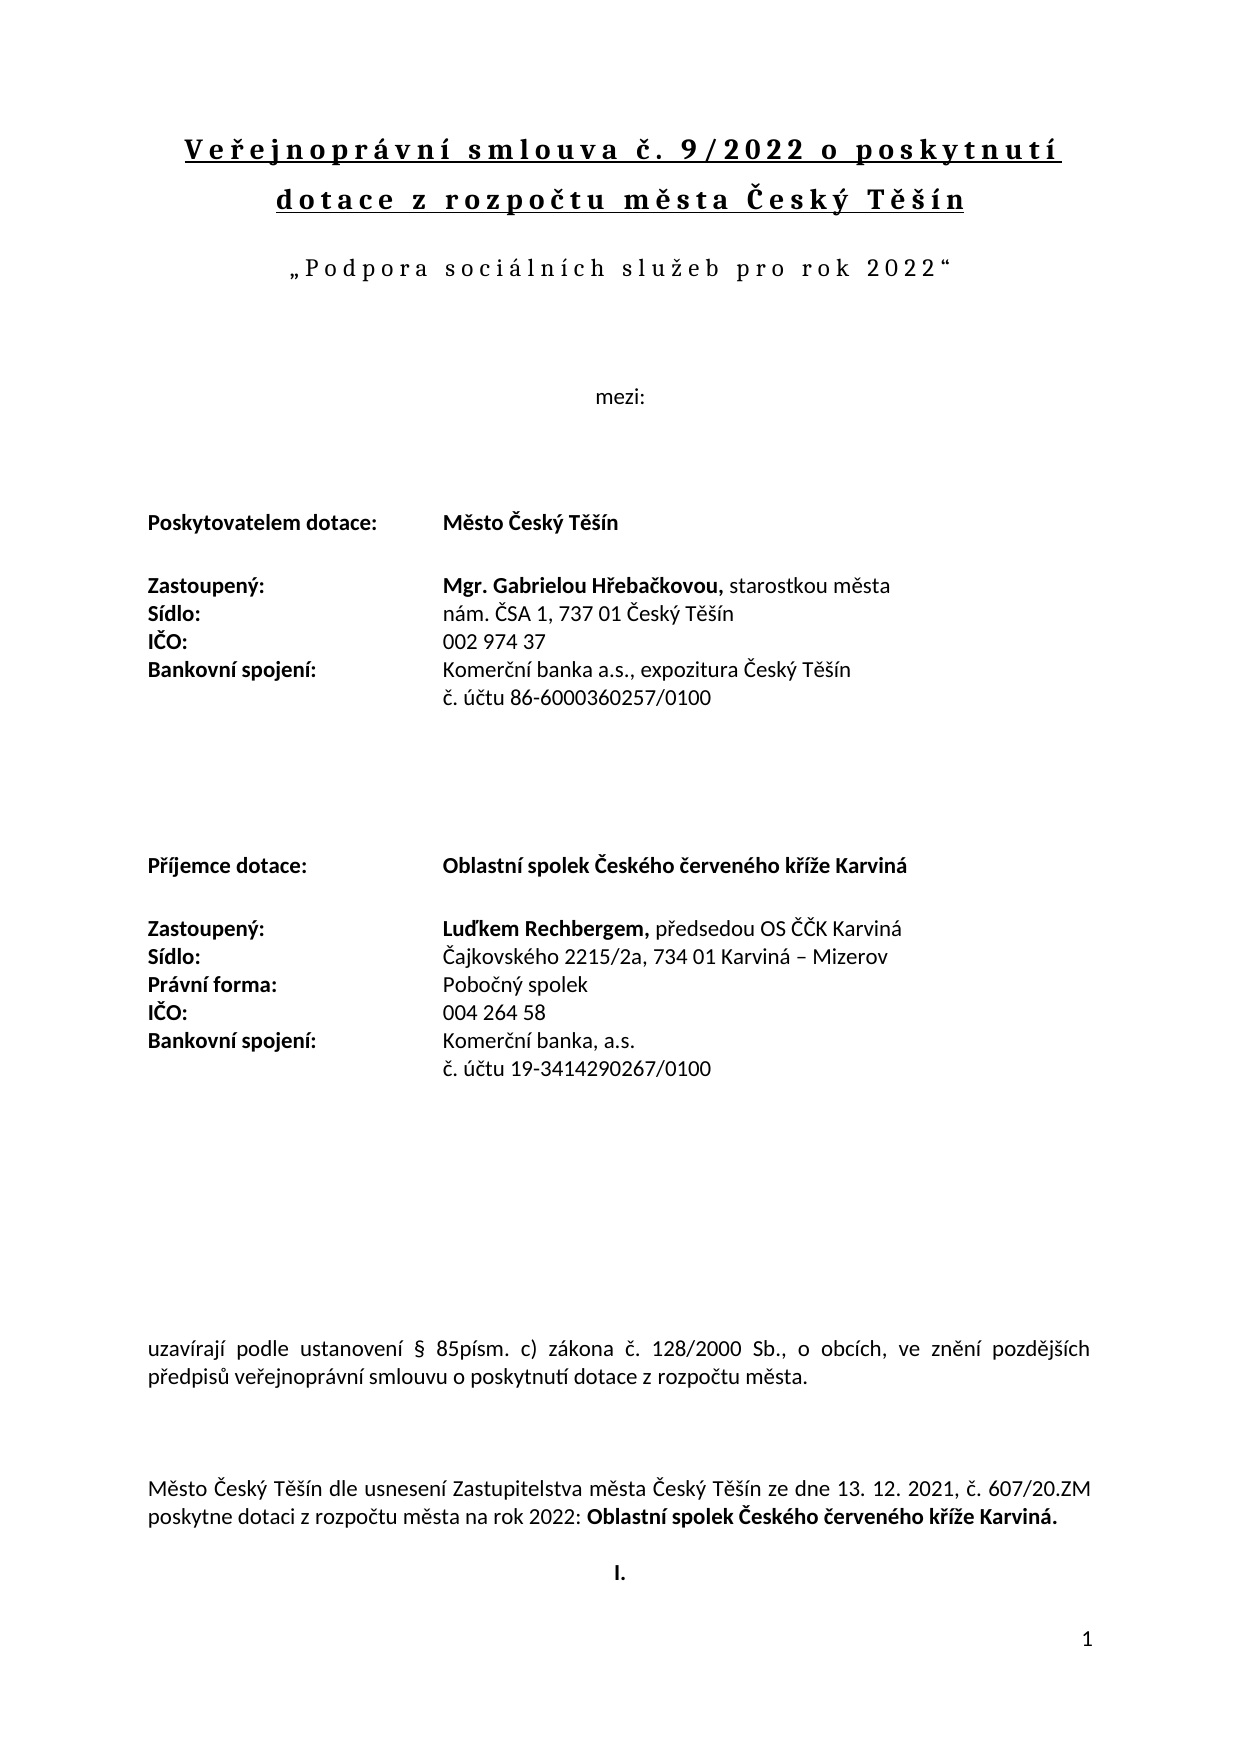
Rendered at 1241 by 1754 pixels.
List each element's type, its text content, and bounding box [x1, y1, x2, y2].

text Poskytovatelem dotace: Město Český Těšín [148, 508, 1093, 536]
text IČO: 004 264 58 [148, 998, 1093, 1026]
text I. [148, 1558, 1093, 1586]
text Příjemce dotace: Oblastní spolek Českého červeného kříže Karviná [148, 851, 1093, 879]
text č. účtu 19-3414290267/0100 [369, 1054, 1093, 1082]
text č. účtu 86-6000360257/0100 [148, 683, 1093, 711]
text Bankovní spojení: Komerční banka a.s., expozitura Český Těšín [148, 655, 1093, 683]
text Město Český Těšín dle usnesení Zastupitelstva města Český Těšín ze dne 13. 12. 2021, č. 607/20.ZM poskytne dotaci z rozpočtu města na rok 2022: Oblastní spolek Českého červeného kříže Karviná. [148, 1474, 1093, 1530]
text Bankovní spojení: Komerční banka, a.s. [148, 1026, 1093, 1054]
text „Podpora sociálních služeb pro rok 2022“ [148, 254, 1093, 283]
text Zastoupený: Mgr. Gabrielou Hřebačkovou, starostkou města [148, 571, 1093, 599]
text uzavírají podle ustanovení § 85písm. c) zákona č. 128/2000 Sb., o obcích, ve znění pozdějších předpisů veřejnoprávní smlouvu o poskytnutí dotace z rozpočtu města. [148, 1334, 1093, 1390]
text IČO: 002 974 37 [148, 627, 1093, 655]
text Sídlo: Čajkovského 2215/2a, 734 01 Karviná – Mizerov [148, 942, 1093, 970]
text Zastoupený: Luďkem Rechbergem, předsedou OS ČČK Karviná [148, 914, 1093, 942]
text Veřejnoprávní smlouva č. 9/2022 o poskytnutí dotace z rozpočtu města Český Těšín [148, 133, 1093, 217]
text mezi: [148, 382, 1093, 410]
text Právní forma: Pobočný spolek [148, 970, 1093, 998]
text Sídlo: nám. ČSA 1, 737 01 Český Těšín [148, 599, 1093, 627]
